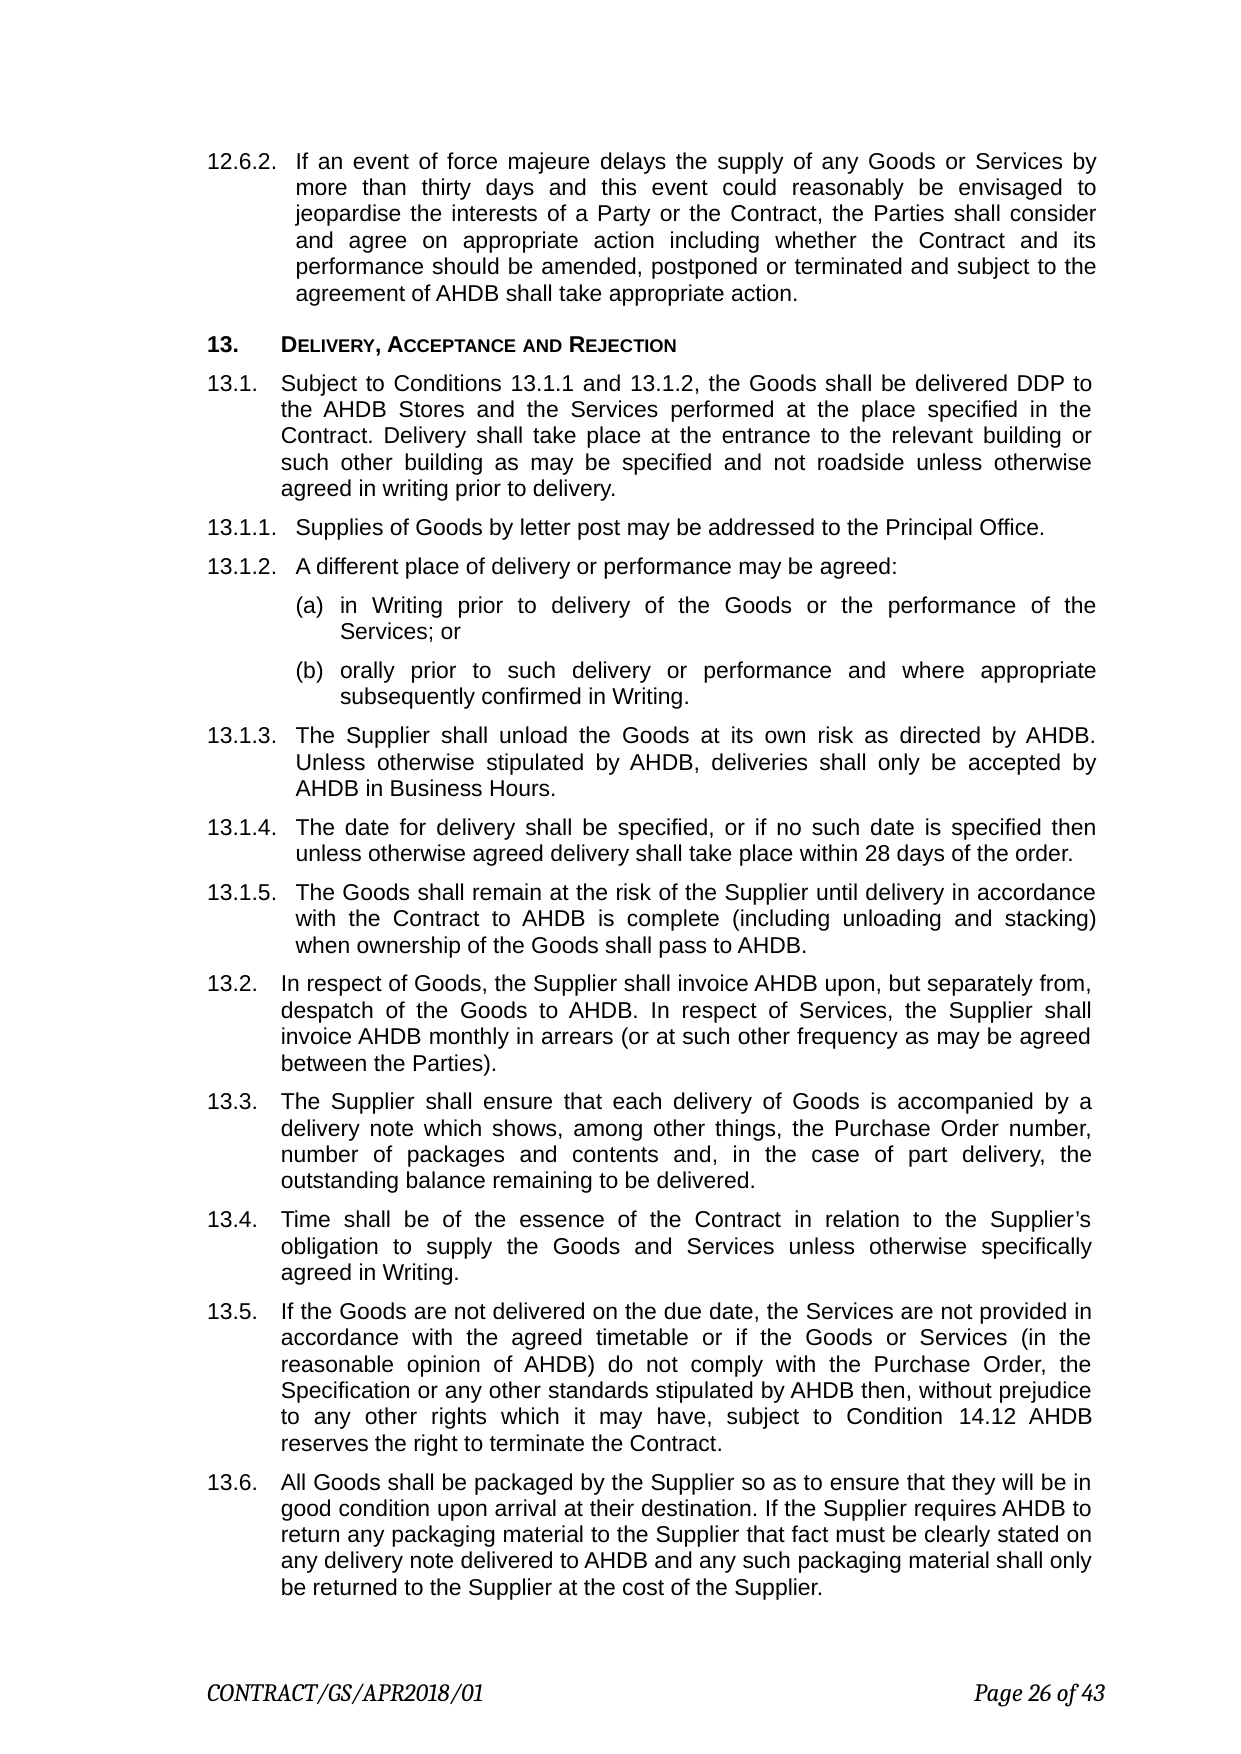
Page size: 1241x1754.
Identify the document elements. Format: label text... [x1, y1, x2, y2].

list All Goods shall be packaged by the Supplier so as to ensure that they will be in good condition upon arrival at their destination. If the Supplier requires AHDB to return any packaging material to the Supplier that fact must be clearly stated on any delivery note delivered to AHDB and any such packaging material shall only be returned to the Supplier at the cost of the Supplier. [207, 1468, 1092, 1600]
list If the Goods are not delivered on the due date, the Services are not provided in accordance with the agreed timetable or if the Goods or Services (in the reasonable opinion of AHDB) do not comply with the Purchase Order, the Specification or any other standards stipulated by AHDB then, without prejudice to any other rights which it may have, subject to Condition 14.12 AHDB reserves the right to terminate the Contract. [207, 1298, 1092, 1456]
list The Goods shall remain at the risk of the Supplier until delivery in accordance with the Contract to AHDB is complete (including unloading and stacking) when ownership of the Goods shall pass to AHDB. [207, 879, 1097, 958]
list If an event of force majeure delays the supply of any Goods or Services by more than thirty days and this event could reasonably be envisaged to jeopardise the interests of a Party or the Contract, the Parties shall consider and agree on appropriate action including whether the Contract and its performance should be amended, postponed or terminated and subject to the agreement of AHDB shall take appropriate action. [207, 148, 1097, 306]
list In respect of Goods, the Supplier shall invoice AHDB upon, but separately from, despatch of the Goods to AHDB. In respect of Services, the Supplier shall invoice AHDB monthly in arrears (or at such other frequency as may be agreed between the Parties). [207, 970, 1092, 1076]
list in Writing prior to delivery of the Goods or the performance of the Services; or [295, 592, 1097, 644]
list The date for delivery shall be specified, or if no such date is specified then unless otherwise agreed delivery shall take place within 28 days of the order. [207, 814, 1097, 866]
list A different place of delivery or performance may be agreed: [207, 553, 1097, 579]
list The Supplier shall unload the Goods at its own risk as directed by AHDB. Unless otherwise stipulated by AHDB, deliveries shall only be accepted by AHDB in Business Hours. [207, 722, 1097, 801]
list Time shall be of the essence of the Contract in relation to the Supplier’s obligation to supply the Goods and Services unless otherwise specifically agreed in Writing. [207, 1206, 1092, 1285]
list The Supplier shall ensure that each delivery of Goods is accompanied by a delivery note which shows, among other things, the Purchase Order number, number of packages and contents and, in the case of part delivery, the outstanding balance remaining to be delivered. [207, 1088, 1092, 1194]
list Delivery, Acceptance and Rejection [207, 331, 1092, 357]
list Subject to Conditions 13.1.1 and 13.1.2, the Goods shall be delivered DDP to the AHDB Stores and the Services performed at the place specified in the Contract. Delivery shall take place at the entrance to the relevant building or such other building as may be specified and not roadside unless otherwise agreed in writing prior to delivery. [207, 370, 1092, 501]
list Supplies of Goods by letter post may be addressed to the Principal Office. [207, 514, 1097, 540]
list orally prior to such delivery or performance and where appropriate subsequently confirmed in Writing. [295, 657, 1097, 709]
